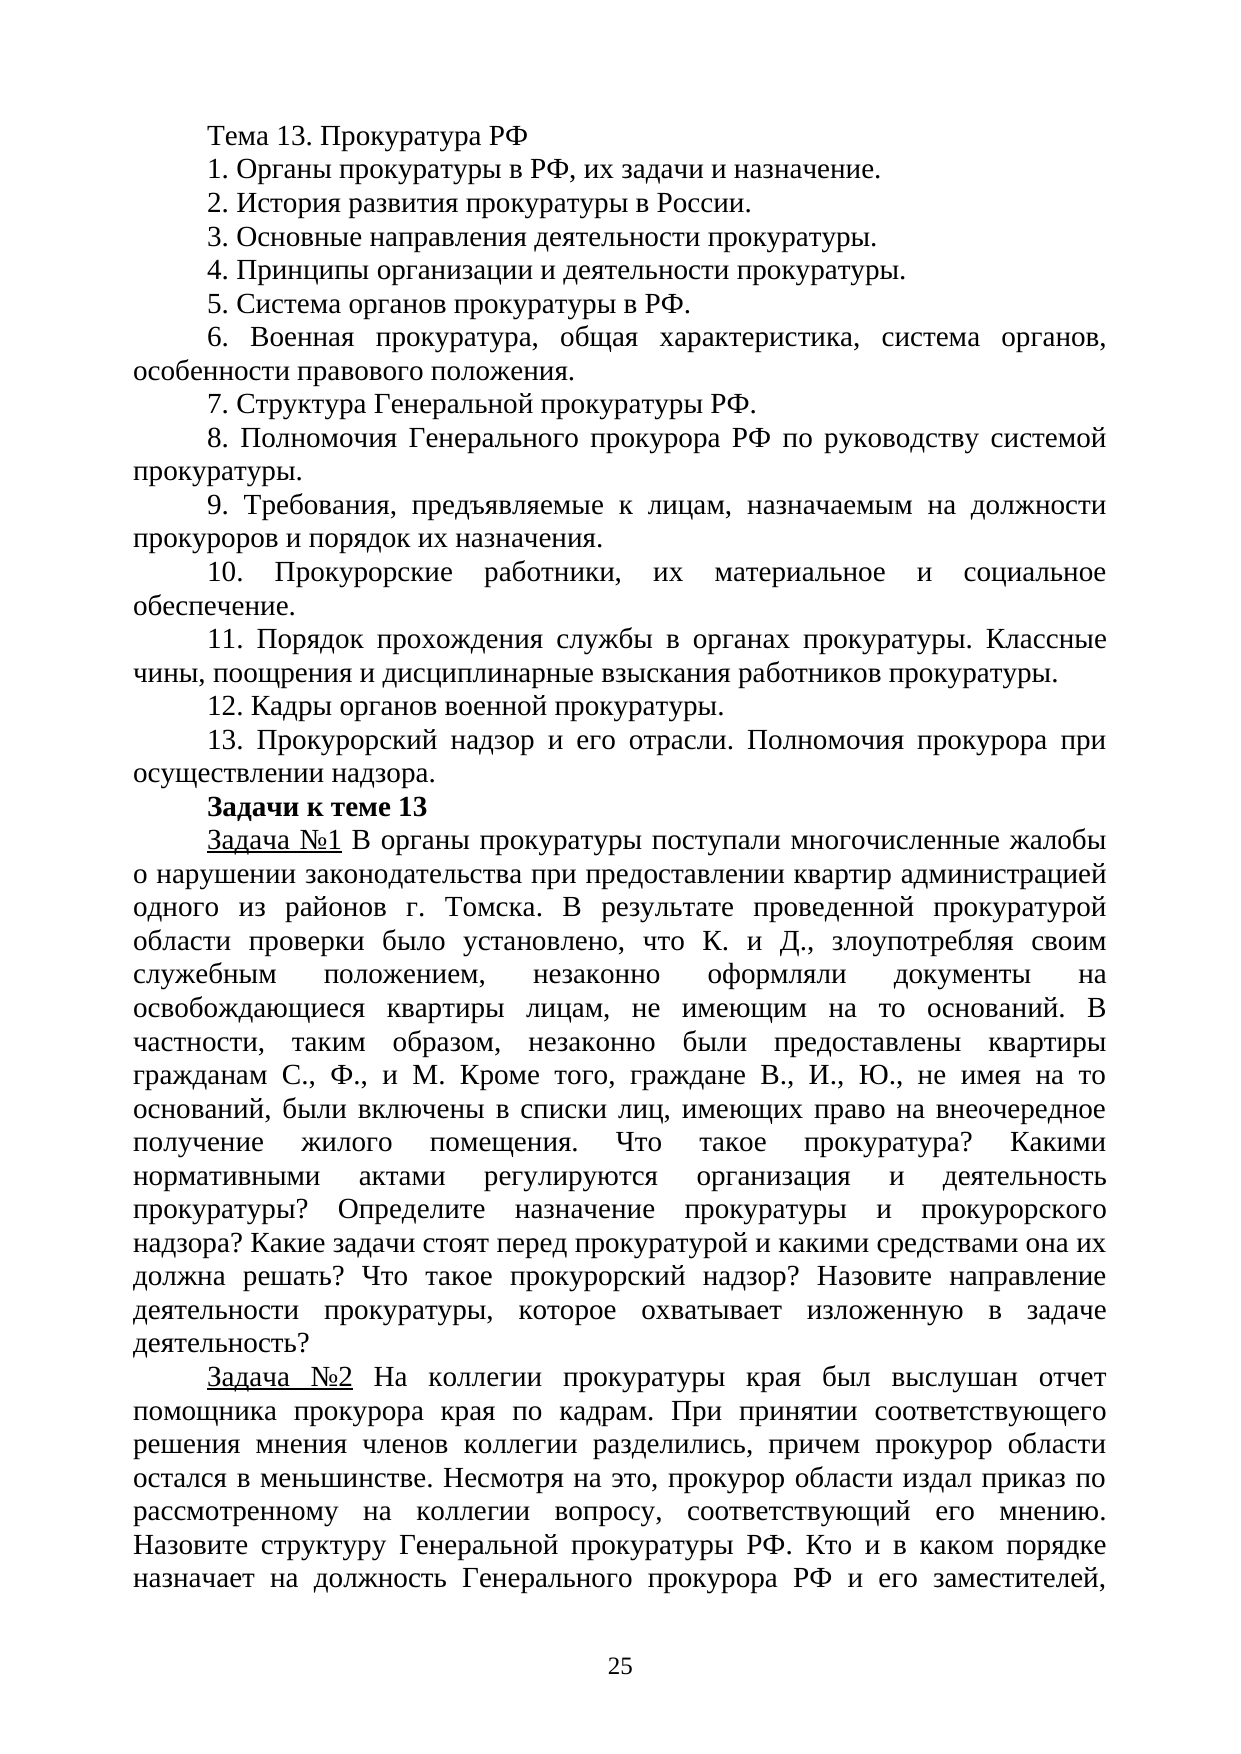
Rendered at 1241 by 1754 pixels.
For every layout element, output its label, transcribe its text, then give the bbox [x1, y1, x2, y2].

text 6. Военная прокуратура, общая характеристика, система органов, особенности правового положения. [133, 319, 1107, 386]
text 10. Прокурорские работники, их материальное и социальное обеспечение. [133, 554, 1107, 621]
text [133, 1359, 1107, 1594]
text Тема 13. Прокуратура РФ [133, 118, 1107, 152]
text 1. Органы прокуратуры в РФ, их задачи и назначение. [133, 152, 1107, 185]
text 12. Кадры органов военной прокуратуры. [133, 688, 1107, 722]
text Задачи к теме 13 [133, 789, 1107, 822]
text 2. История развития прокуратуры в России. [133, 185, 1107, 219]
text 8. Полномочия Генерального прокурора РФ по руководству системой прокуратуры. [133, 420, 1107, 487]
text 5. Система органов прокуратуры в РФ. [133, 286, 1107, 319]
text Задача №1 В органы прокуратуры поступали многочисленные жалобы о нарушении законодательства при предоставлении квартир администрацией одного из районов г. Томска. В результате проведенной прокуратурой области проверки было установлено, что К. и Д., злоупотребляя своим служебным положением, незаконно оформляли документы на освобождающиеся квартиры лицам, не имеющим на то оснований. В частности, таким образом, незаконно были предоставлены квартиры гражданам С., Ф., и М. Кроме того, граждане В., И., Ю., не имея на то оснований, были включены в списки лиц, имеющих право на внеочередное получение жилого помещения. Что такое прокуратура? Какими нормативными актами регулируются организация и деятельность прокуратуры? Определите назначение прокуратуры и прокурорского надзора? Какие задачи стоят перед прокуратурой и какими средствами она их должна решать? Что такое прокурорский надзор? Назовите направление деятельности прокуратуры, которое охватывает изложенную в задаче деятельность? [133, 822, 1107, 1359]
text 11. Порядок прохождения службы в органах прокуратуры. Классные чины, поощрения и дисциплинарные взыскания работников прокуратуры. [133, 621, 1107, 688]
text 9. Требования, предъявляемые к лицам, назначаемым на должности прокуроров и порядок их назначения. [133, 487, 1107, 554]
text 4. Принципы организации и деятельности прокуратуры. [133, 252, 1107, 286]
text 13. Прокурорский надзор и его отрасли. Полномочия прокурора при осуществлении надзора. [133, 722, 1107, 789]
text 7. Структура Генеральной прокуратуры РФ. [133, 386, 1107, 420]
text 3. Основные направления деятельности прокуратуры. [133, 219, 1107, 252]
